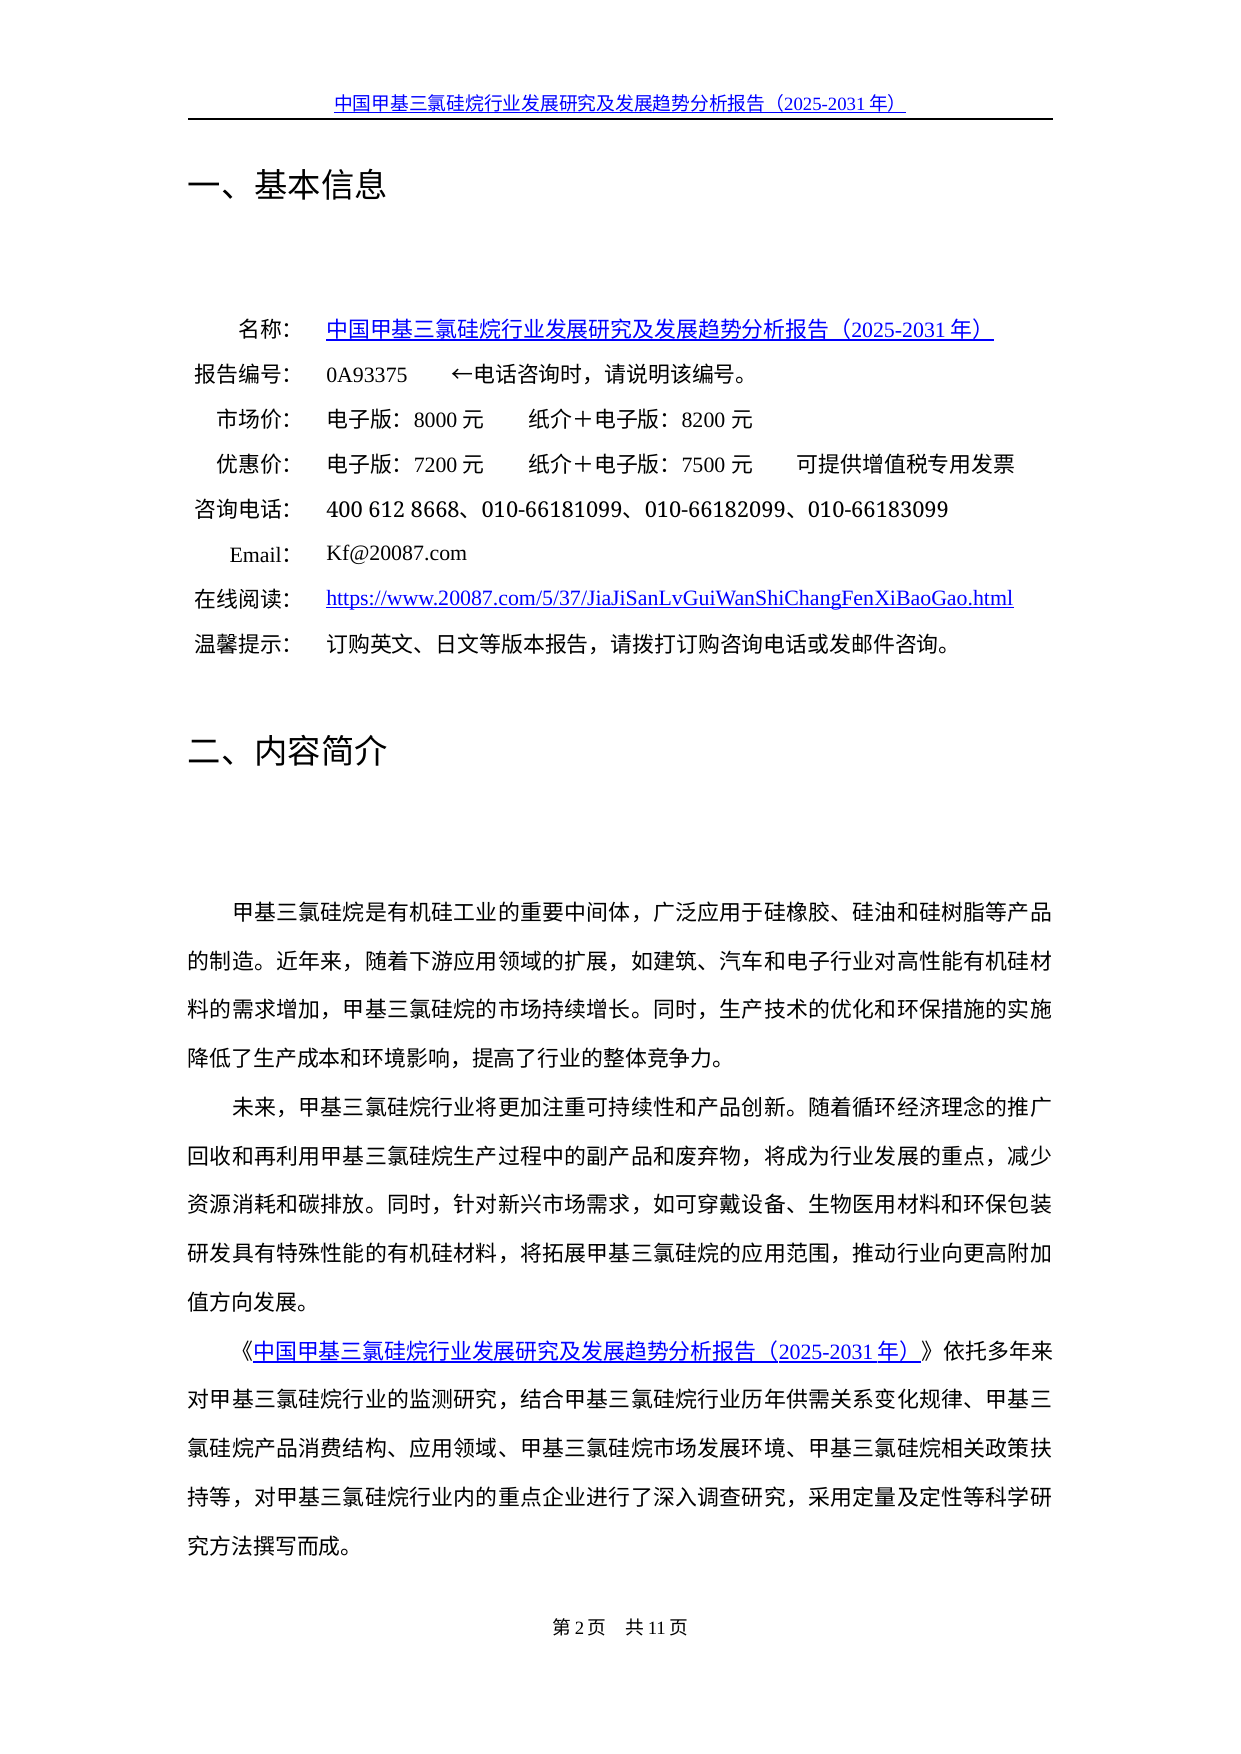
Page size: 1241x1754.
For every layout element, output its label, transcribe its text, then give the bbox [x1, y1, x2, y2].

table_cell 0A93375 ←电话咨询时，请说明该编号。 [315, 357, 1073, 402]
table_cell Email： [167, 537, 315, 582]
table_header 名称： [167, 312, 315, 357]
table_cell Kf@20087.com [315, 537, 1073, 582]
table_cell 订购英文、日文等版本报告，请拨打订购咨询电话或发邮件咨询。 [315, 627, 1073, 672]
table_cell 市场价： [167, 402, 315, 447]
table_header 中国甲基三氯硅烷行业发展研究及发展趋势分析报告（2025-2031年） [315, 312, 1073, 357]
title 一、基本信息 [187, 150, 1053, 215]
table_cell 400 612 8668、010-66181099、010-66182099、010-66183099 [315, 492, 1073, 537]
table_cell 在线阅读： [167, 582, 315, 627]
table_cell 优惠价： [167, 447, 315, 492]
title 二、内容简介 [187, 717, 1053, 782]
table_cell 咨询电话： [167, 492, 315, 537]
table_cell 报告编号： [167, 357, 315, 402]
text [187, 894, 1053, 1561]
table_cell 电子版：8000 元 纸介＋电子版：8200 元 [315, 402, 1073, 447]
table_cell [315, 582, 1073, 627]
table_cell 温馨提示： [167, 627, 315, 672]
table_cell 电子版：7200 元 纸介＋电子版：7500 元 可提供增值税专用发票 [315, 447, 1073, 492]
